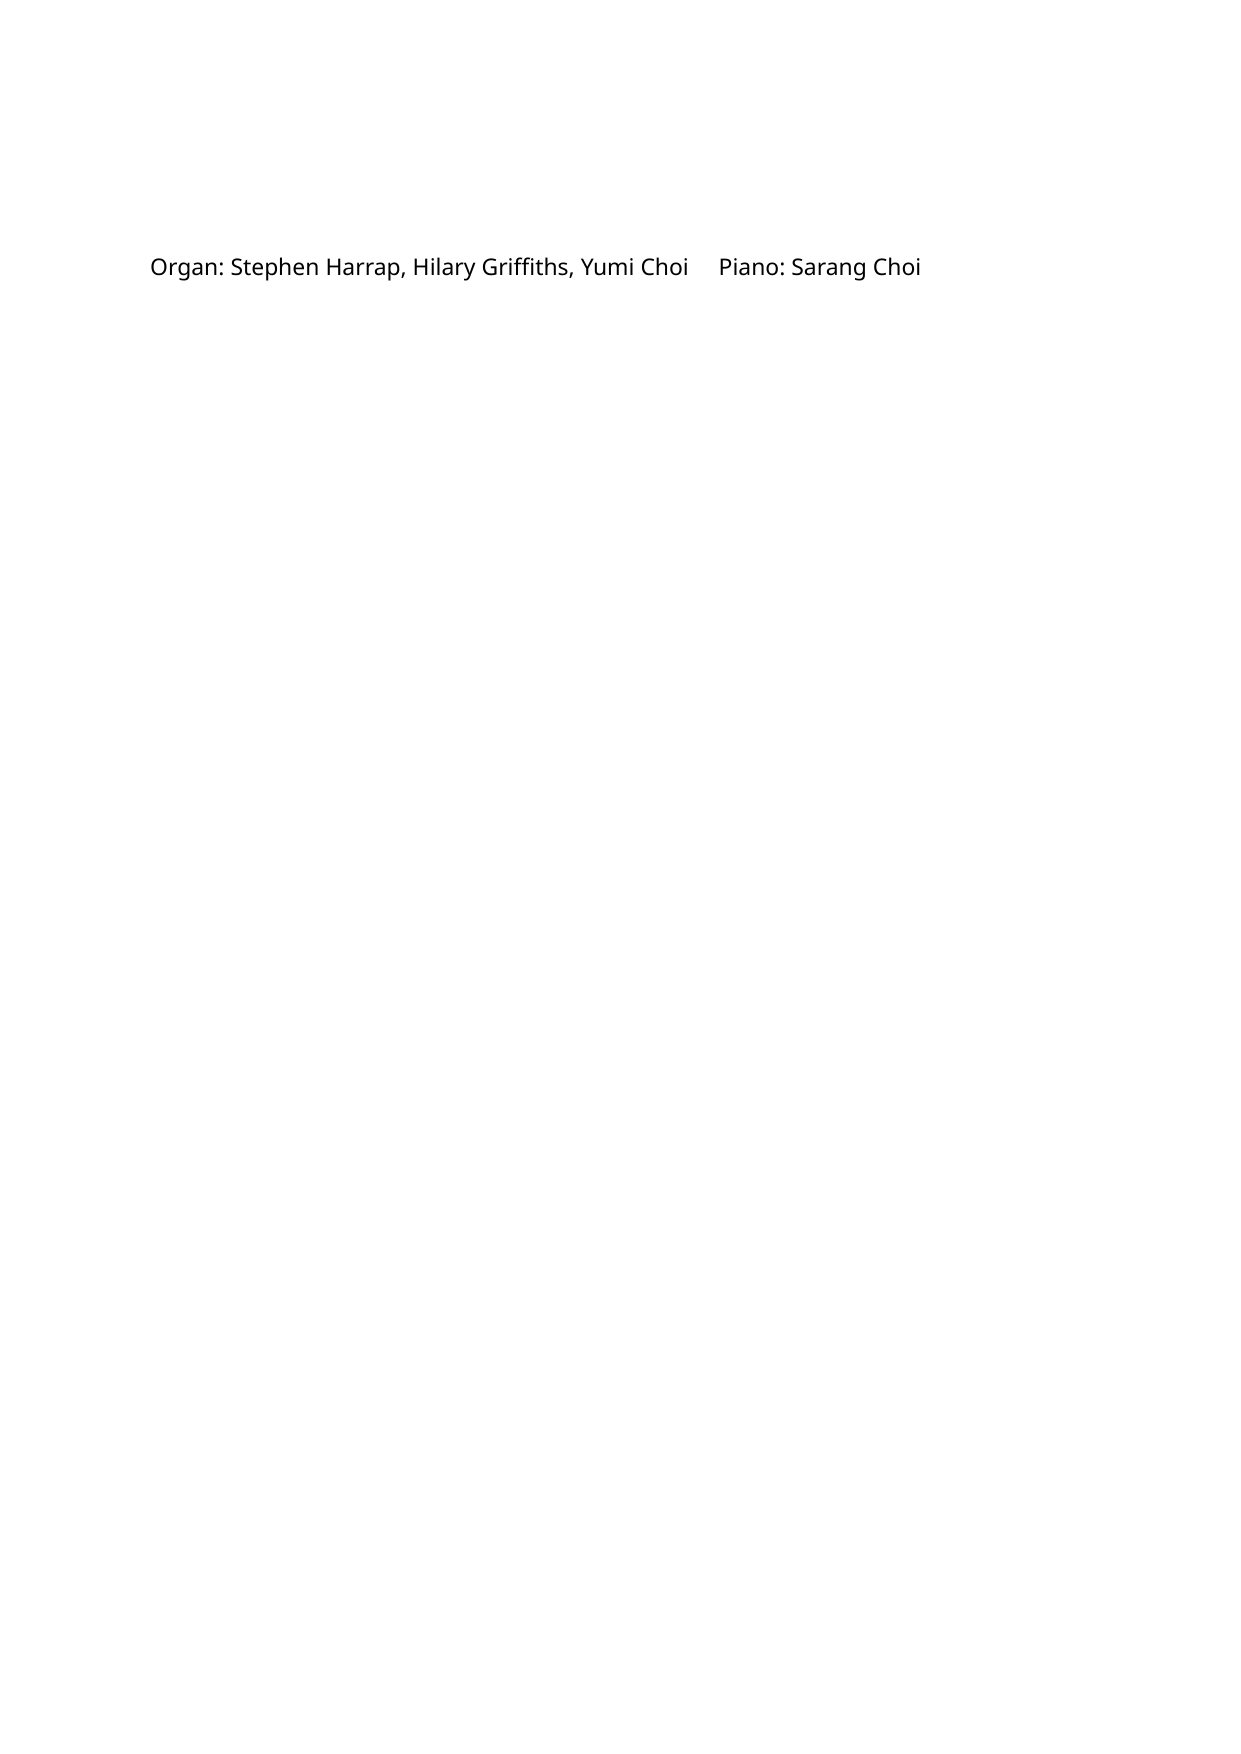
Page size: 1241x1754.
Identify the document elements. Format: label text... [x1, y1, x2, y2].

text Organ: Stephen Harrap, Hilary Griffiths, Yumi Choi Piano: Sarang Choi [150, 251, 1090, 282]
